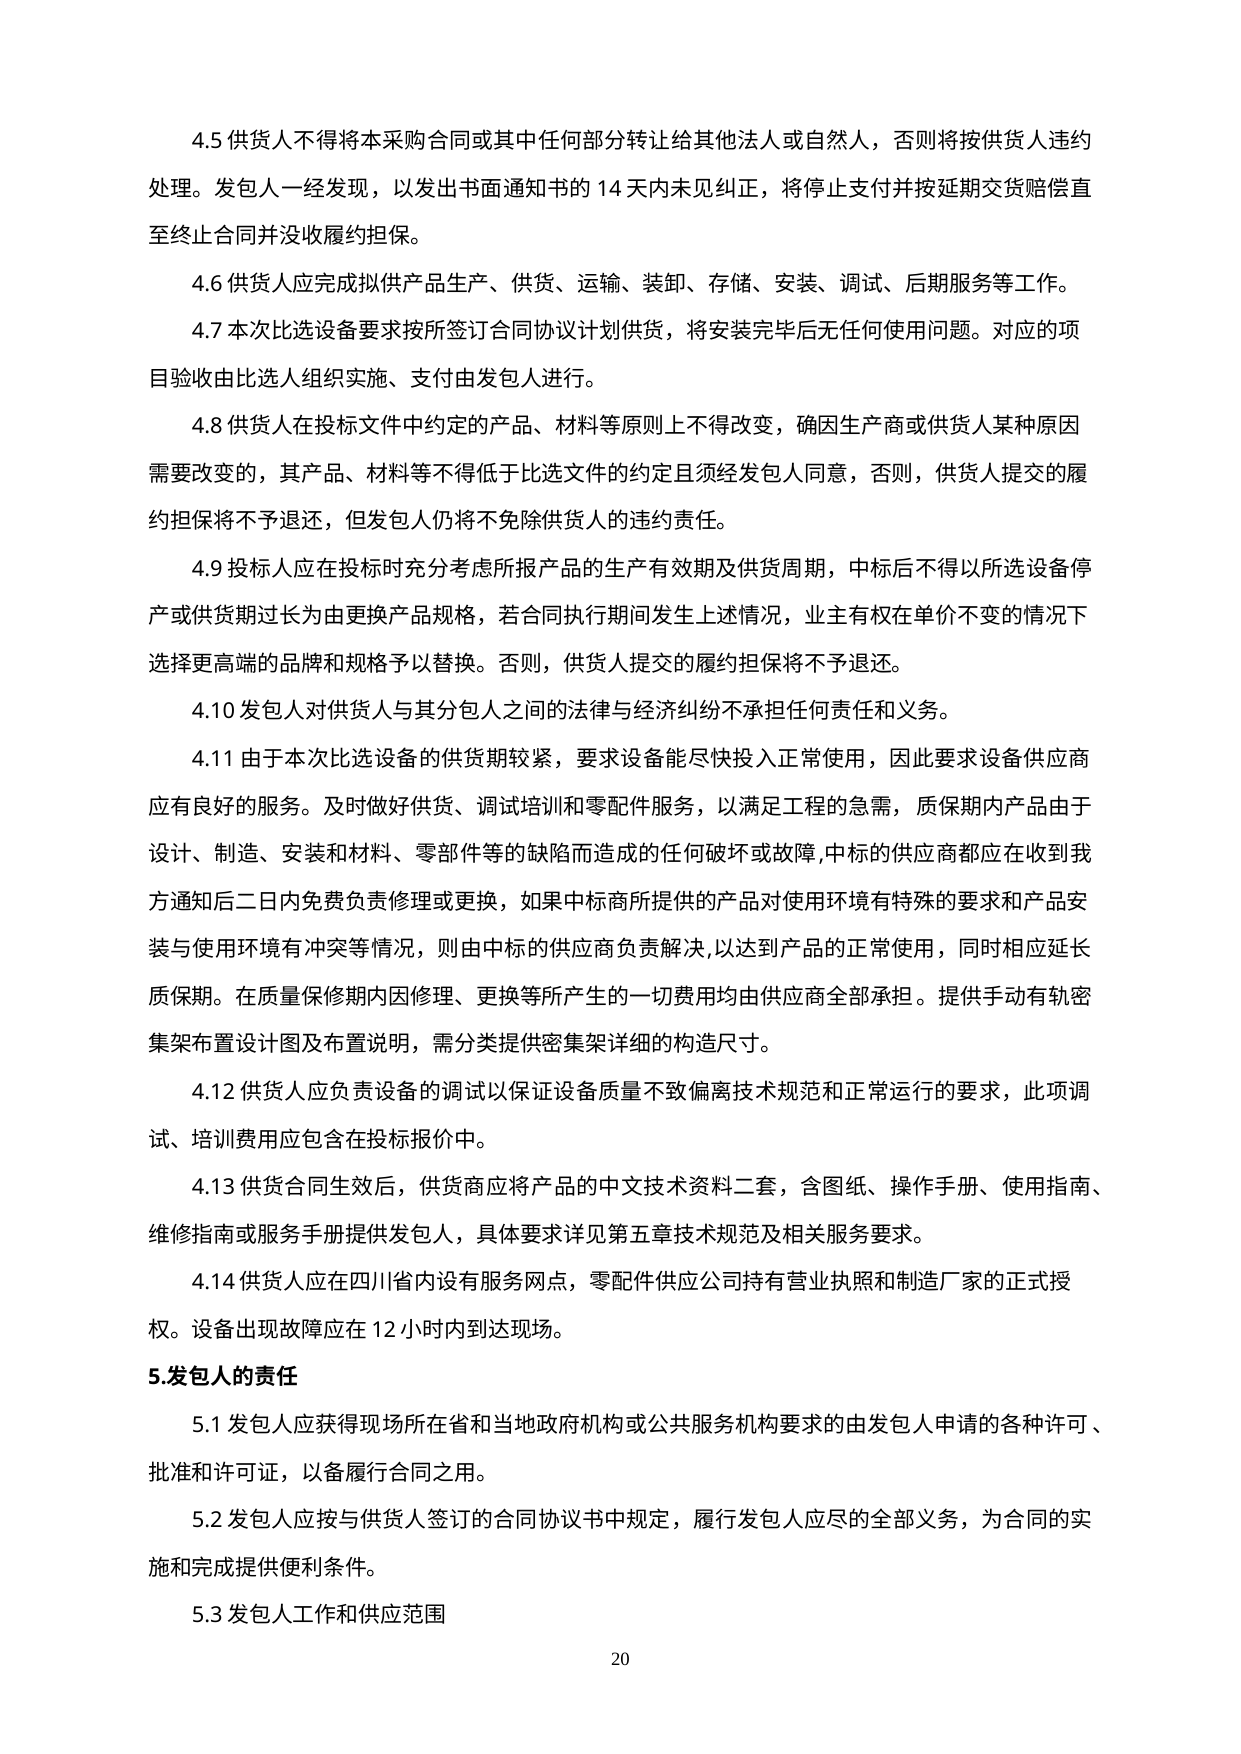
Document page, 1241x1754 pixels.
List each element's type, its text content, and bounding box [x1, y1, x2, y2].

text 4.11由于本次比选设备的供货期较紧，要求设备能尽快投入正常使用，因此要求设备供应商应有良好的服务。及时做好供货、调试培训和零配件服务，以满足工程的急需，质保期内产品由于设计、制造、安装和材料、零部件等的缺陷而造成的任何破坏或故障,中标的供应商都应在收到我方通知后二日内免费负责修理或更换，如果中标商所提供的产品对使用环境有特殊的要求和产品安装与使用环境有冲突等情况，则由中标的供应商负责解决,以达到产品的正常使用，同时相应延长质保期。在质量保修期内因修理、更换等所产生的一切费用均由供应商全部承担。提供手动有轨密集架布置设计图及布置说明，需分类提供密集架详细的构造尺寸。 [148, 741, 1092, 1058]
text 4.14供货人应在四川省内设有服务网点，零配件供应公司持有营业执照和制造厂家的正式授权。设备出现故障应在12小时内到达现场。 [148, 1264, 1092, 1343]
text 4.7本次比选设备要求按所签订合同协议计划供货，将安装完毕后无任何使用问题。对应的项目验收由比选人组织实施、支付由发包人进行。 [148, 313, 1092, 392]
text 4.8供货人在投标文件中约定的产品、材料等原则上不得改变，确因生产商或供货人某种原因需要改变的，其产品、材料等不得低于比选文件的约定且须经发包人同意，否则，供货人提交的履约担保将不予退还，但发包人仍将不免除供货人的违约责任。 [148, 408, 1092, 535]
text 5.3发包人工作和供应范围 [148, 1597, 1092, 1629]
text 4.13供货合同生效后，供货商应将产品的中文技术资料二套，含图纸、操作手册、使用指南、维修指南或服务手册提供发包人，具体要求详见第五章技术规范及相关服务要求。 [148, 1169, 1092, 1248]
text 5.发包人的责任 [148, 1359, 1092, 1391]
text 4.10发包人对供货人与其分包人之间的法律与经济纠纷不承担任何责任和义务。 [148, 693, 1092, 725]
text 5.2发包人应按与供货人签订的合同协议书中规定，履行发包人应尽的全部义务，为合同的实施和完成提供便利条件。 [148, 1502, 1092, 1581]
text 4.12供货人应负责设备的调试以保证设备质量不致偏离技术规范和正常运行的要求，此项调试、培训费用应包含在投标报价中。 [148, 1074, 1092, 1153]
text 4.9投标人应在投标时充分考虑所报产品的生产有效期及供货周期，中标后不得以所选设备停产或供货期过长为由更换产品规格，若合同执行期间发生上述情况，业主有权在单价不变的情况下选择更高端的品牌和规格予以替换。否则，供货人提交的履约担保将不予退还。 [148, 551, 1092, 678]
text 4.5供货人不得将本采购合同或其中任何部分转让给其他法人或自然人，否则将按供货人违约处理。发包人一经发现，以发出书面通知书的14天内未见纠正，将停止支付并按延期交货赔偿直至终止合同并没收履约担保。 [148, 123, 1092, 250]
text 5.1发包人应获得现场所在省和当地政府机构或公共服务机构要求的由发包人申请的各种许可、批准和许可证，以备履行合同之用。 [148, 1407, 1092, 1486]
text 4.6供货人应完成拟供产品生产、供货、运输、装卸、存储、安装、调试、后期服务等工作。 [148, 266, 1092, 297]
